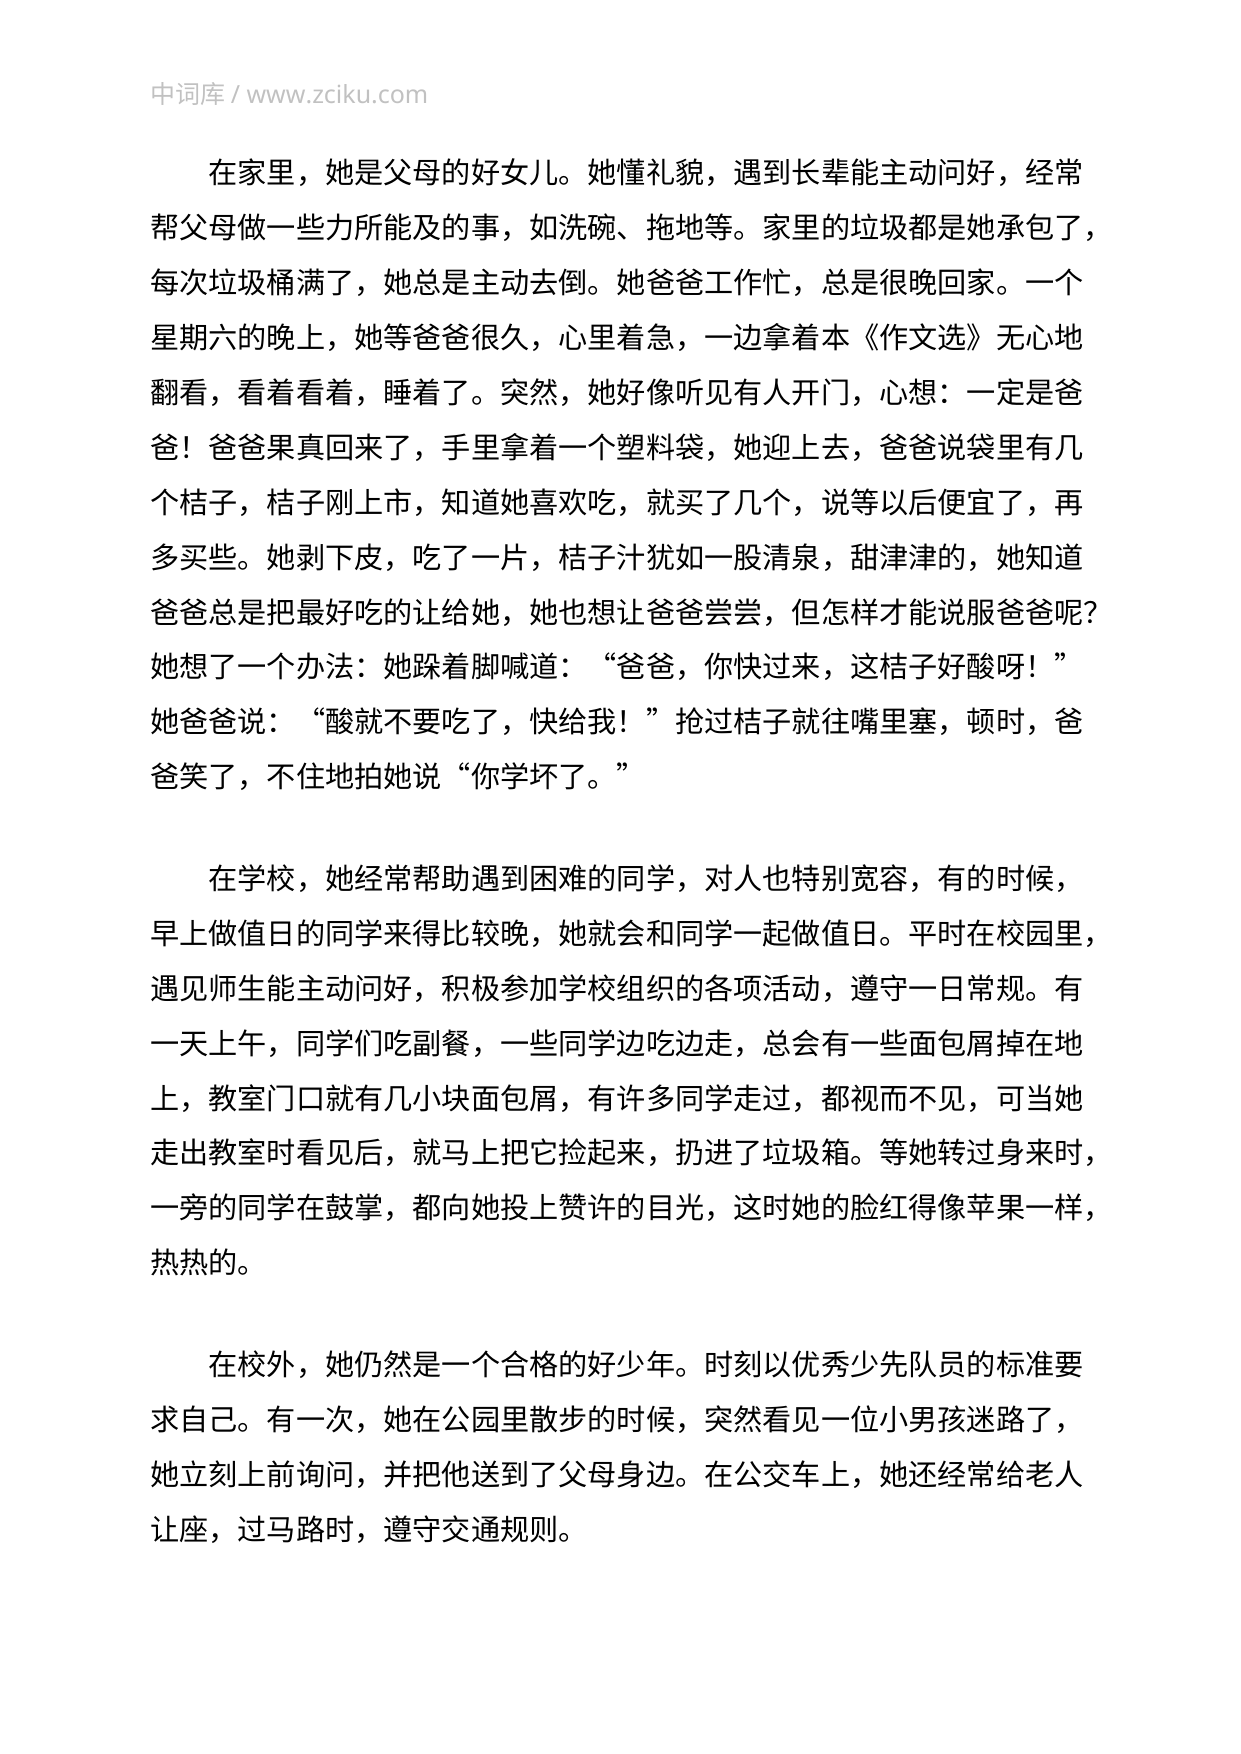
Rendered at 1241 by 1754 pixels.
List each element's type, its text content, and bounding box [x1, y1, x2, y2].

text 在家里，她是父母的好女儿。她懂礼貌，遇到长辈能主动问好，经常帮父母做一些力所能及的事，如洗碗、拖地等。家里的垃圾都是她承包了，每次垃圾桶满了，她总是主动去倒。她爸爸工作忙，总是很晚回家。一个星期六的晚上，她等爸爸很久，心里着急，一边拿着本《作文选》无心地翻看，看着看着，睡着了。突然，她好像听见有人开门，心想：一定是爸爸！爸爸果真回来了，手里拿着一个塑料袋，她迎上去，爸爸说袋里有几个桔子，桔子刚上市，知道她喜欢吃，就买了几个，说等以后便宜了，再多买些。她剥下皮，吃了一片，桔子汁犹如一股清泉，甜津津的，她知道爸爸总是把最好吃的让给她，她也想让爸爸尝尝，但怎样才能说服爸爸呢？她想了一个办法：她跺着脚喊道：“爸爸，你快过来，这桔子好酸呀！”她爸爸说：“酸就不要吃了，快给我！”抢过桔子就往嘴里塞，顿时，爸爸笑了，不住地拍她说“你学坏了。” [150, 150, 1090, 796]
text 在学校，她经常帮助遇到困难的同学，对人也特别宽容，有的时候，早上做值日的同学来得比较晚，她就会和同学一起做值日。平时在校园里，遇见师生能主动问好，积极参加学校组织的各项活动，遵守一日常规。有一天上午，同学们吃副餐，一些同学边吃边走，总会有一些面包屑掉在地上，教室门口就有几小块面包屑，有许多同学走过，都视而不见，可当她走出教室时看见后，就马上把它捡起来，扔进了垃圾箱。等她转过身来时，一旁的同学在鼓掌，都向她投上赞许的目光，这时她的脸红得像苹果一样，热热的。 [150, 856, 1090, 1282]
text 在校外，她仍然是一个合格的好少年。时刻以优秀少先队员的标准要求自己。有一次，她在公园里散步的时候，突然看见一位小男孩迷路了，她立刻上前询问，并把他送到了父母身边。在公交车上，她还经常给老人让座，过马路时，遵守交通规则。 [150, 1342, 1090, 1549]
